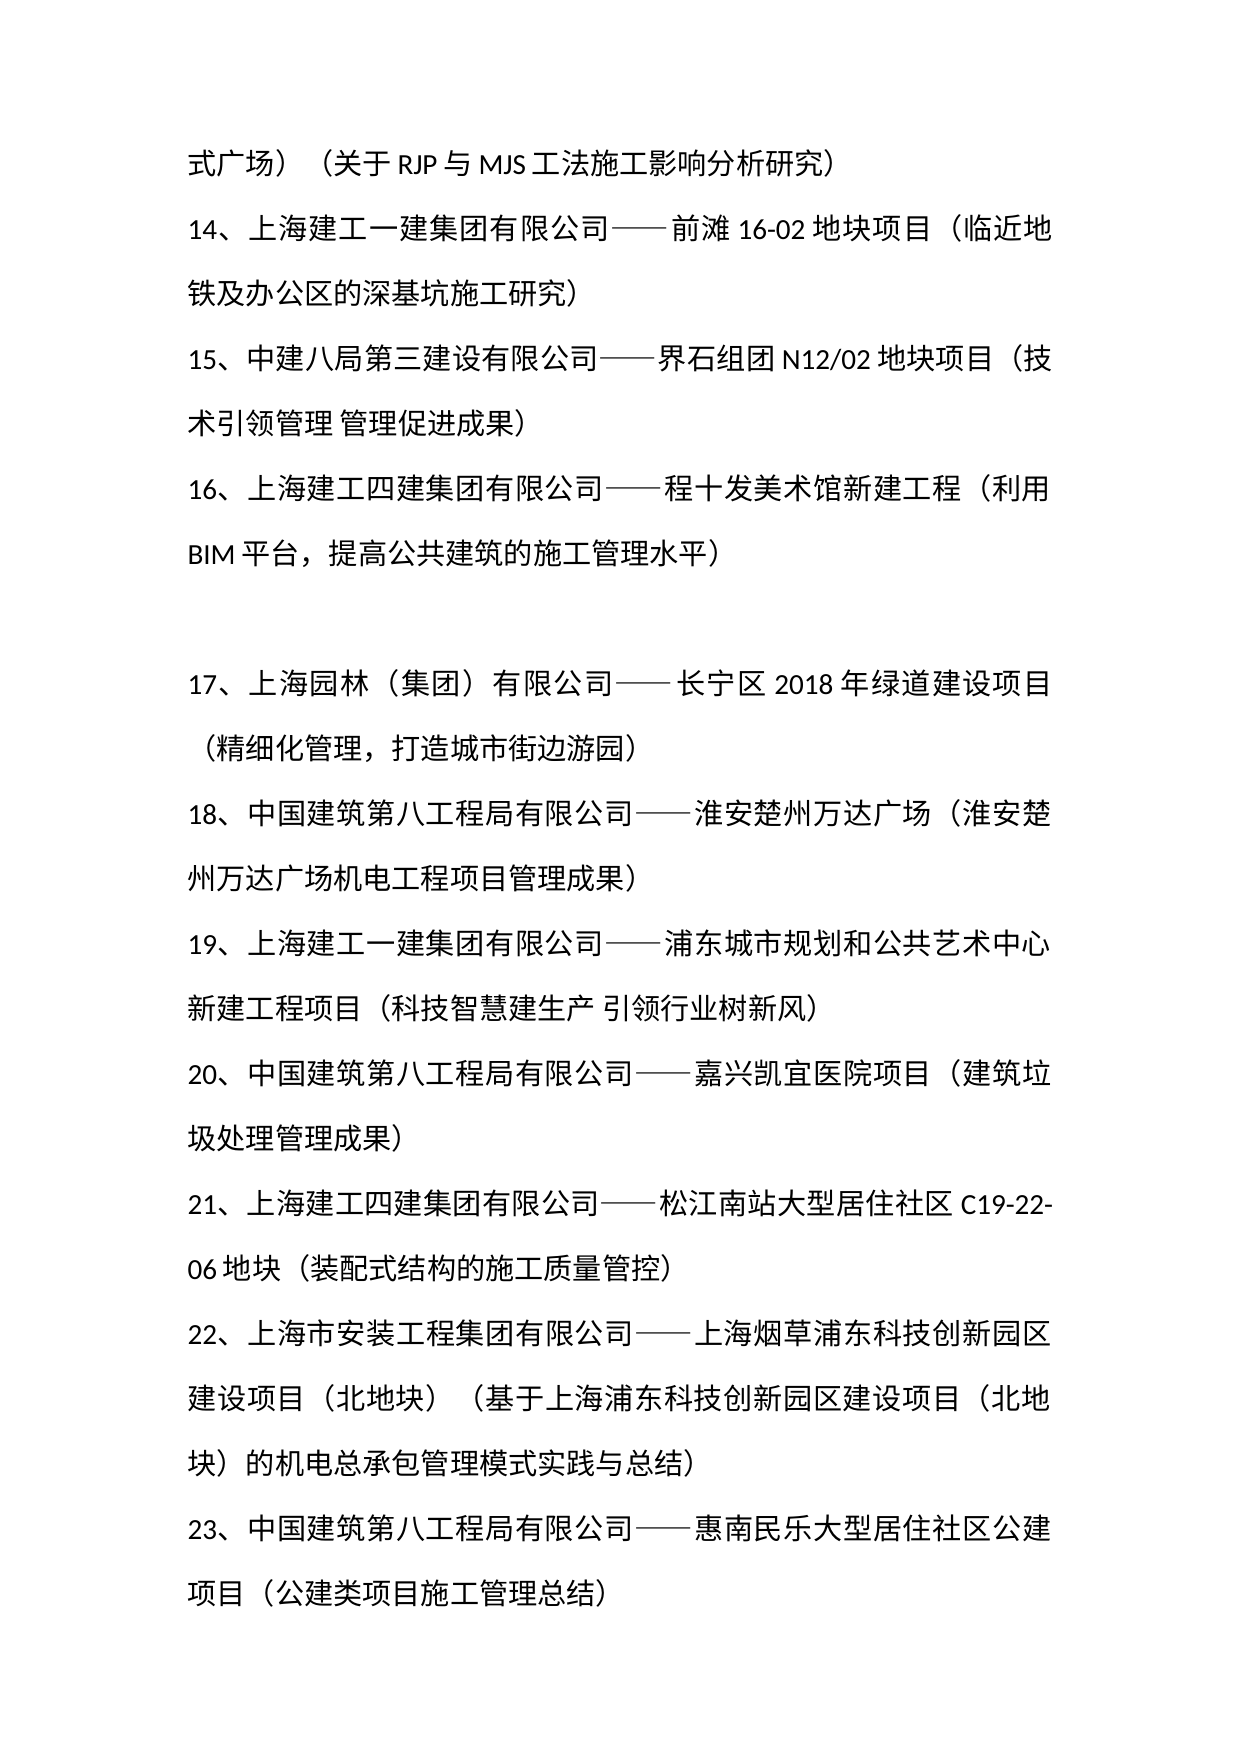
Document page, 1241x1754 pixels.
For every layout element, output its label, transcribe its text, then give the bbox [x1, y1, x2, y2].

text 20、中国建筑第八工程局有限公司——嘉兴凯宜医院项目（建筑垃圾处理管理成果） [187, 1039, 1053, 1169]
text 15、中建八局第三建设有限公司——界石组团N12/02地块项目（技术引领管理 管理促进成果） [187, 324, 1053, 454]
text 14、上海建工一建集团有限公司——前滩16-02地块项目（临近地铁及办公区的深基坑施工研究） [187, 194, 1053, 324]
text 22、上海市安装工程集团有限公司——上海烟草浦东科技创新园区建设项目（北地块）（基于上海浦东科技创新园区建设项目（北地块）的机电总承包管理模式实践与总结） [187, 1299, 1053, 1494]
text 16、上海建工四建集团有限公司——程十发美术馆新建工程（利用BIM平台，提高公共建筑的施工管理水平） [187, 454, 1053, 584]
text 17、上海园林（集团）有限公司——长宁区2018年绿道建设项目（精细化管理，打造城市街边游园） [187, 649, 1053, 779]
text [187, 129, 1053, 194]
text 23、中国建筑第八工程局有限公司——惠南民乐大型居住社区公建项目（公建类项目施工管理总结） [187, 1494, 1053, 1624]
text 19、上海建工一建集团有限公司——浦东城市规划和公共艺术中心新建工程项目（科技智慧建生产 引领行业树新风） [187, 909, 1053, 1039]
text 18、中国建筑第八工程局有限公司——淮安楚州万达广场（淮安楚州万达广场机电工程项目管理成果） [187, 779, 1053, 909]
text 21、上海建工四建集团有限公司——松江南站大型居住社区C19-22-06地块（装配式结构的施工质量管控） [187, 1169, 1053, 1299]
